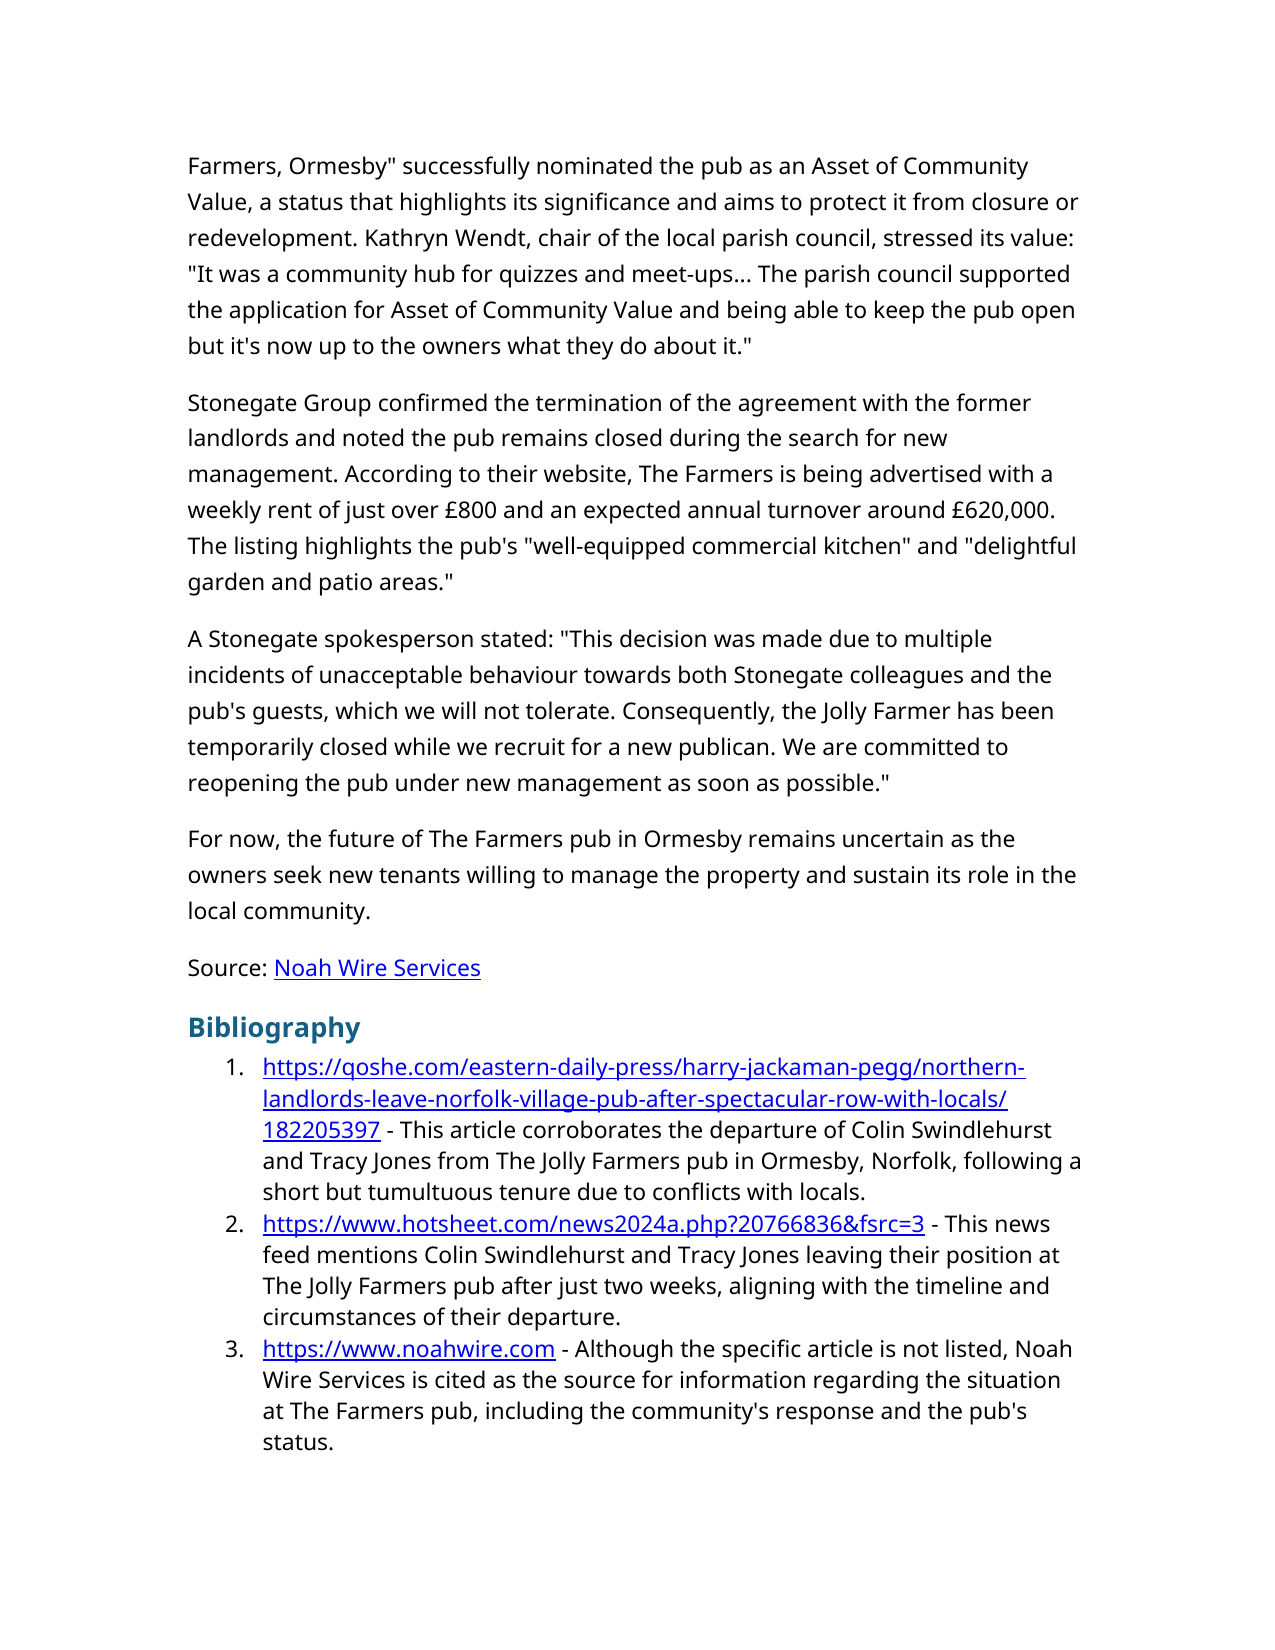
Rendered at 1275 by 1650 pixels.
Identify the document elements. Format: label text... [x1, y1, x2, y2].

list https://qoshe.com/eastern-daily-press/harry-jackaman-pegg/northern-landlords-leave-norfolk-village-pub-after-spectacular-row-with-locals/182205397 - This article corroborates the departure of Colin Swindlehurst and Tracy Jones from The Jolly Farmers pub in Ormesby, Norfolk, following a short but tumultuous tenure due to conflicts with locals. [225, 1051, 1087, 1207]
list https://www.noahwire.com - Although the specific article is not listed, Noah Wire Services is cited as the source for information regarding the situation at The Farmers pub, including the community's response and the pub's status. [225, 1332, 1087, 1457]
list https://www.hotsheet.com/news2024a.php?20766836&fsrc=3 - This news feed mentions Colin Swindlehurst and Tracy Jones leaving their position at The Jolly Farmers pub after just two weeks, aligning with the timeline and circumstances of their departure. [225, 1207, 1087, 1332]
text Stonegate Group confirmed the termination of the agreement with the former landlords and noted the pub remains closed during the search for new management. According to their website, The Farmers is being advertised with a weekly rent of just over £800 and an expected annual turnover around £620,000. The listing highlights the pub's "well-equipped commercial kitchen" and "delightful garden and patio areas." [187, 386, 1087, 597]
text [187, 150, 1087, 361]
text For now, the future of The Farmers pub in Ormesby remains uncertain as the owners seek new tenants willing to manage the property and sustain its role in the local community. [187, 823, 1087, 927]
subtitle Bibliography [187, 1009, 1087, 1046]
text Source: Noah Wire Services [187, 952, 1087, 983]
text A Stonegate spokesperson stated: "This decision was made due to multiple incidents of unacceptable behaviour towards both Stonegate colleagues and the pub's guests, which we will not tolerate. Consequently, the Jolly Farmer has been temporarily closed while we recruit for a new publican. We are committed to reopening the pub under new management as soon as possible." [187, 623, 1087, 798]
